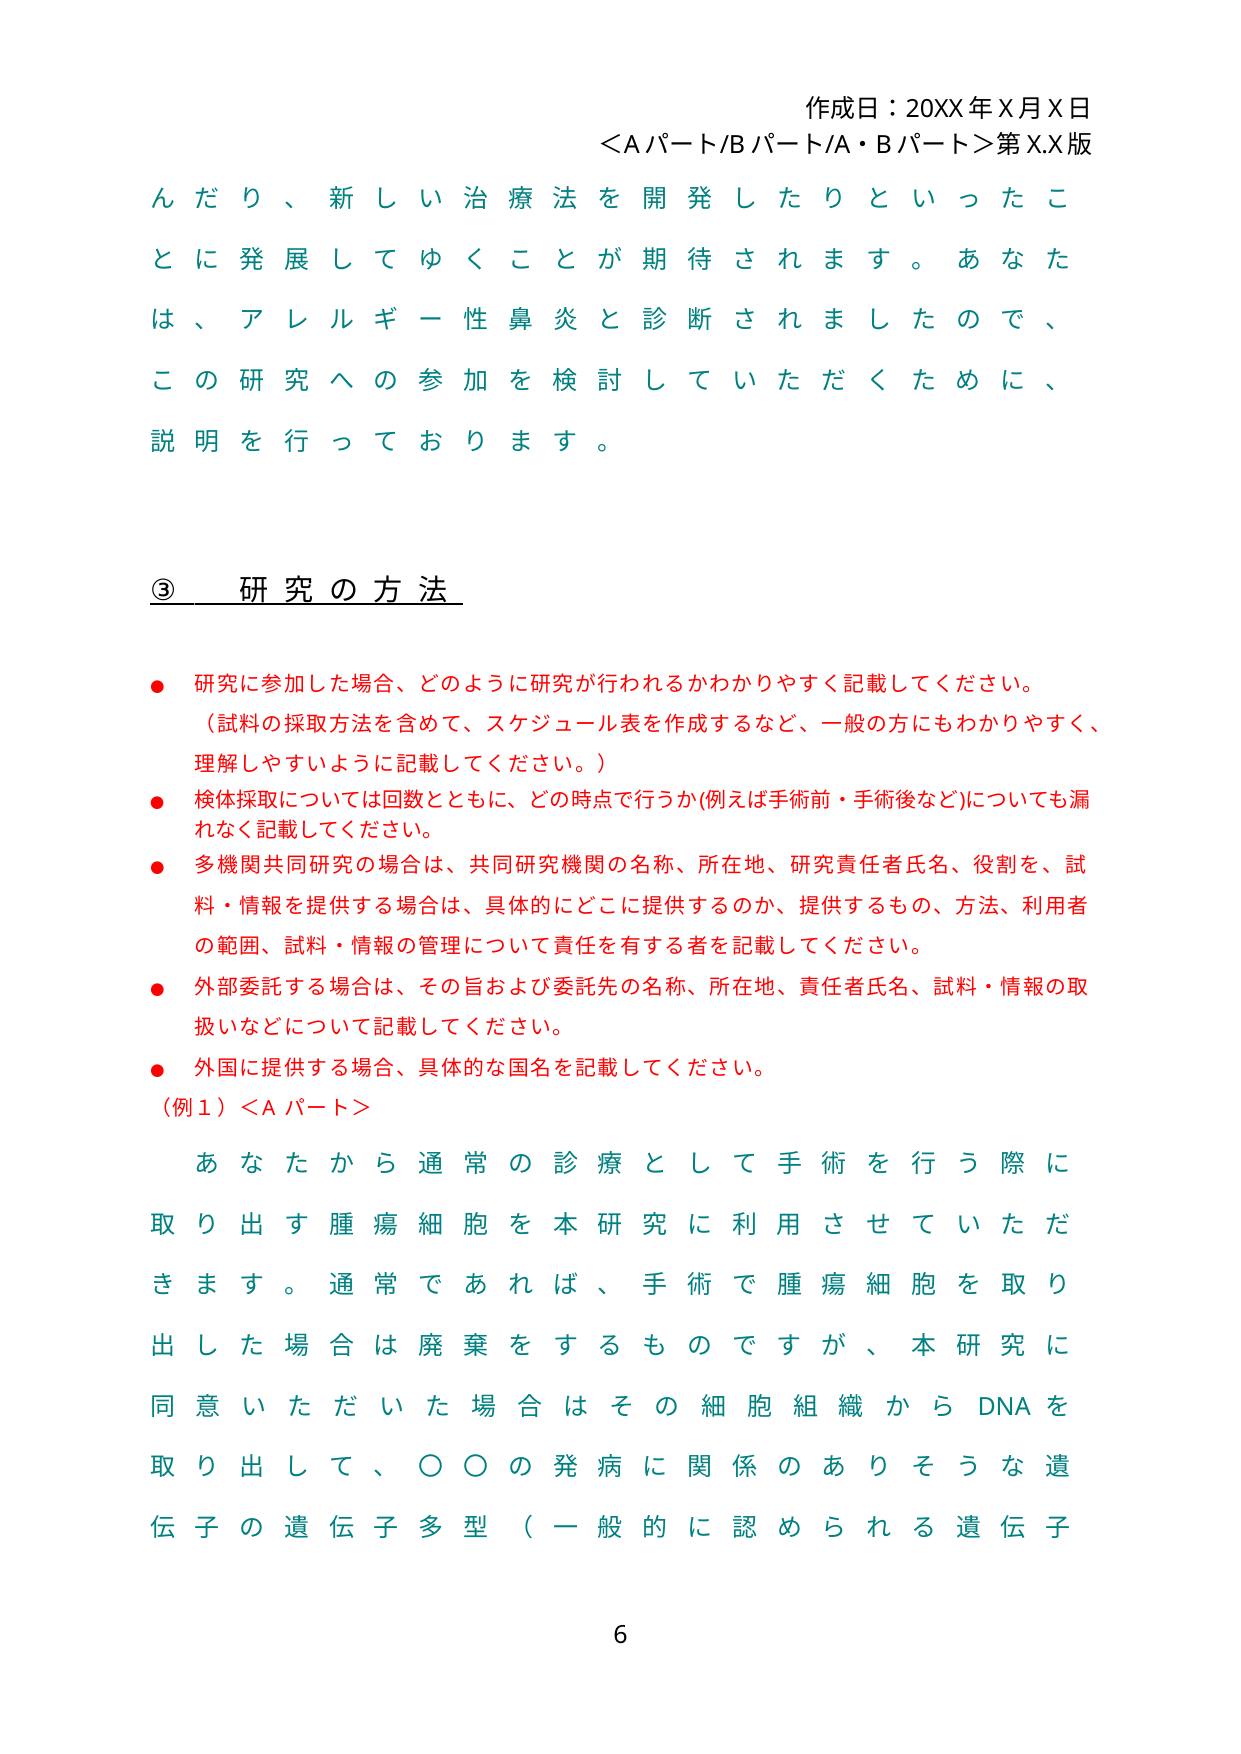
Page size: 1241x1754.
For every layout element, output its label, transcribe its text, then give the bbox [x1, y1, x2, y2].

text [150, 1142, 1090, 1546]
text 外部委託する場合は、その旨および委託先の名称、所在地、責任者氏名、試料・情報の取扱いなどについて記載してください。 [149, 965, 1090, 1046]
text （例１）＜Aパート＞ [150, 1086, 1090, 1126]
text 外国に提供する場合、具体的な国名を記載してください。 [149, 1046, 1090, 1086]
text 研究に参加した場合、どのように研究が行われるかわかりやすく記載してください。 （試料の採取方法を含めて、スケジュール表を作成するなど、一般の方にもわかりやすく、理解しやすいように記載してください。） [149, 662, 1090, 783]
text 多機関共同研究の場合は、共同研究機関の名称、所在地、研究責任者氏名、役割を、試料・情報を提供する場合は、具体的にどこに提供するのか、提供するもの、方法、利用者の範囲、試料・情報の管理について責任を有する者を記載してください。 [149, 843, 1090, 965]
subtitle ③ 研究の方法 [150, 547, 1090, 628]
text 検体採取については回数とともに、どの時点で行うか(例えば手術前・手術後など)についても漏れなく記載してください。 [149, 783, 1090, 843]
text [150, 176, 1090, 459]
